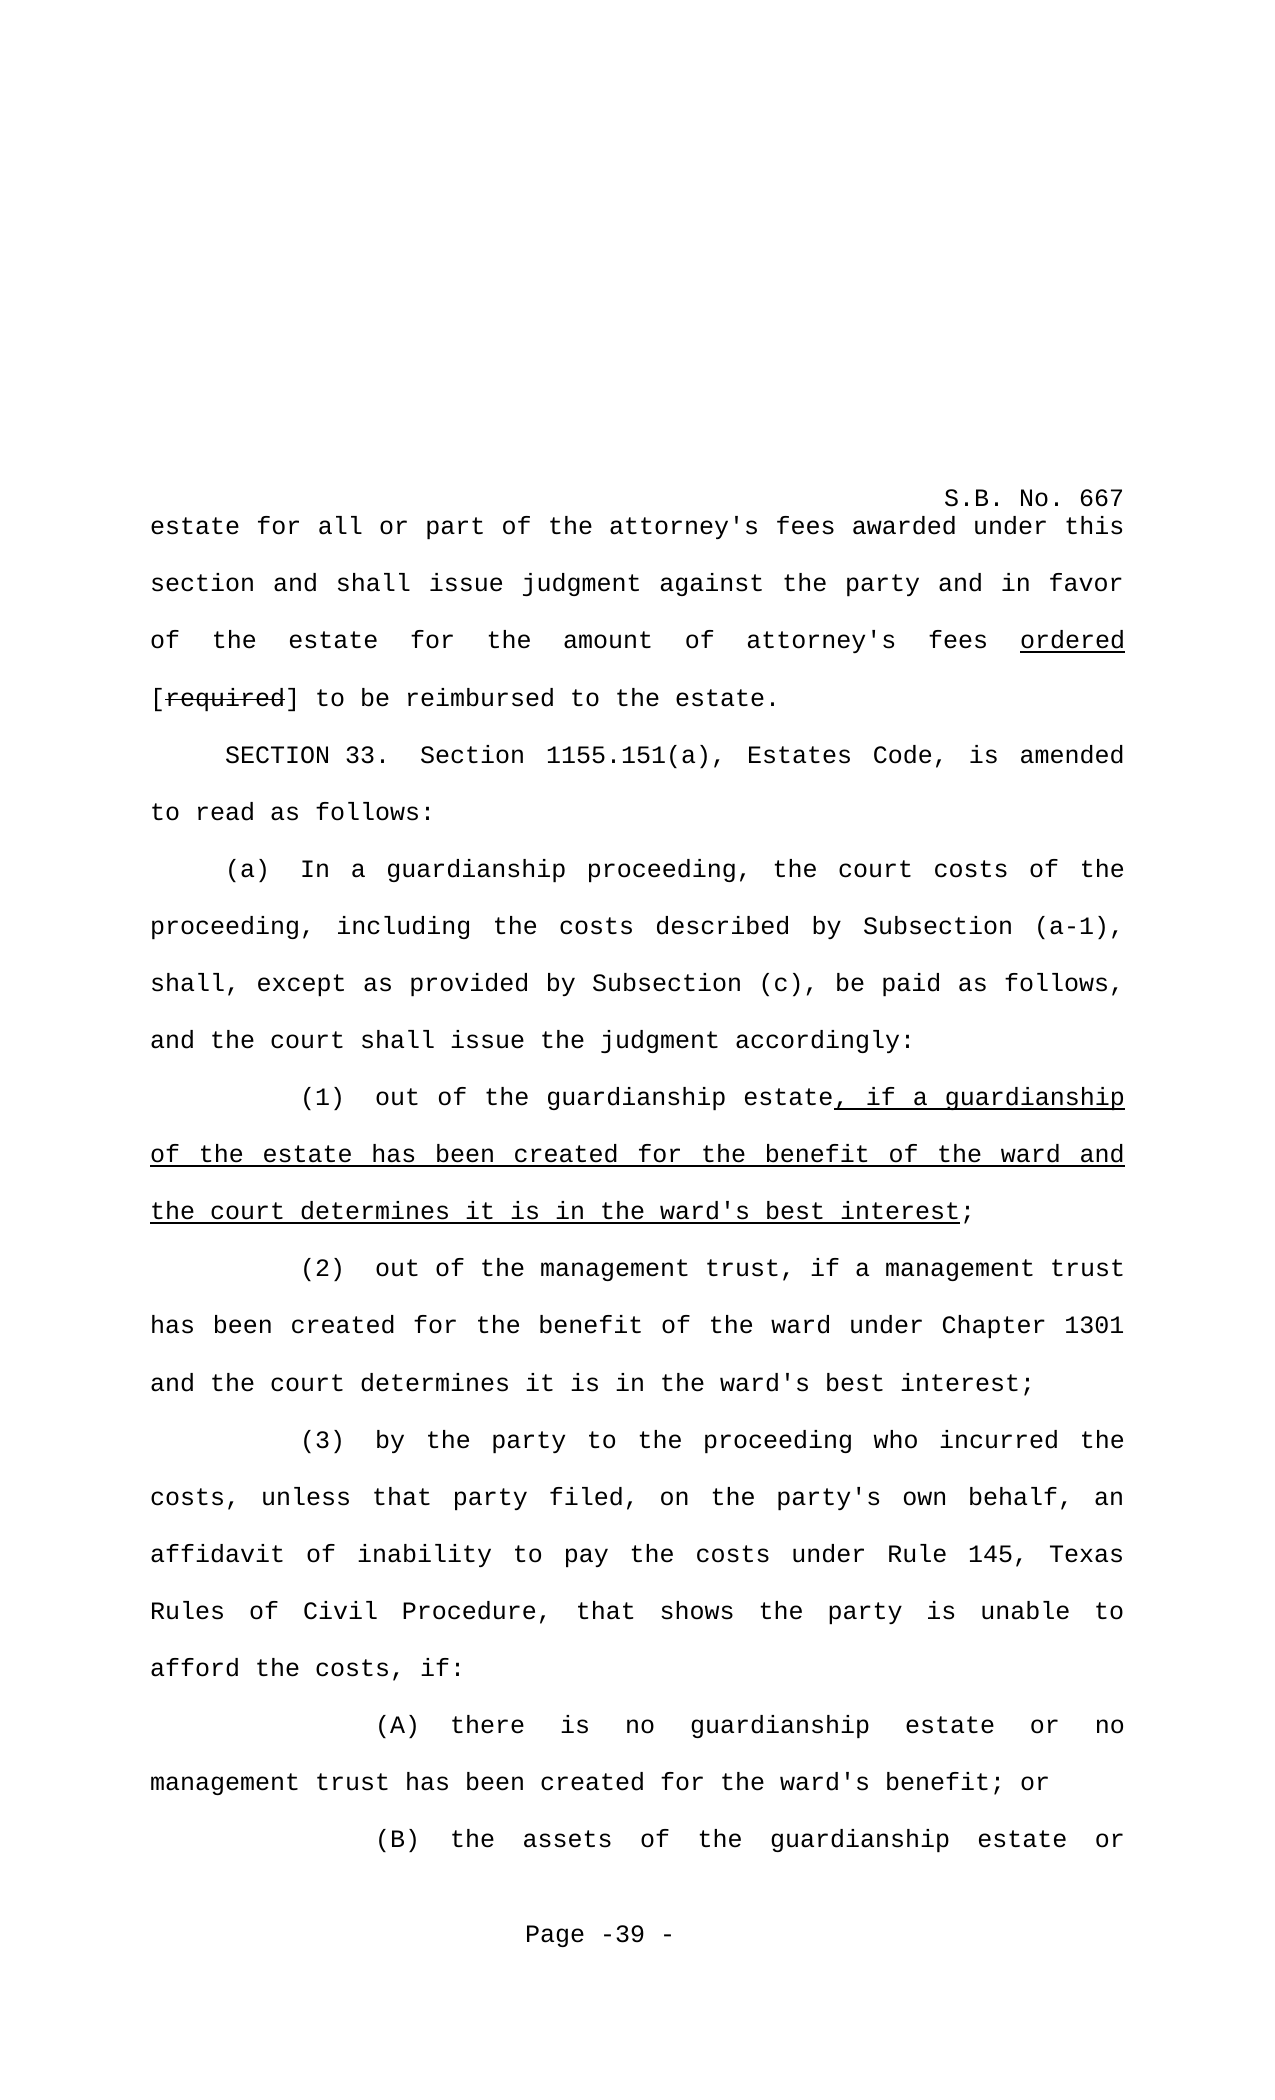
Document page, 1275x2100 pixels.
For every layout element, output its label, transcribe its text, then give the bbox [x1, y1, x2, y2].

text (a) In a guardianship proceeding, the court costs of the proceeding, including the costs described by Subsection (a-1), shall, except as provided by Subsection (c), be paid as follows, and the court shall issue the judgment accordingly: [150, 856, 1125, 1056]
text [150, 1827, 1125, 1855]
text (2) out of the management trust, if a management trust has been created for the benefit of the ward under Chapter 1301 and the court determines it is in the ward's best interest; [150, 1256, 1125, 1398]
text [150, 514, 1125, 713]
text SECTION 33. Section 1155.151(a), Estates Code, is amended to read as follows: [150, 742, 1125, 828]
text (3) by the party to the proceeding who incurred the costs, unless that party filed, on the party's own behalf, an affidavit of inability to pay the costs under Rule 145, Texas Rules of Civil Procedure, that shows the party is unable to afford the costs, if: [150, 1427, 1125, 1684]
text (A) there is no guardianship estate or no management trust has been created for the ward's benefit; or [150, 1712, 1125, 1798]
text (1) out of the guardianship estate, if a guardianship of the estate has been created for the benefit of the ward and the court determines it is in the ward's best interest; [150, 1167, 1125, 1227]
text (1) out of the guardianship estate, if a guardianship of the estate has been created for the benefit of the ward and the court determines it is in the ward's best interest; [150, 1084, 1125, 1165]
